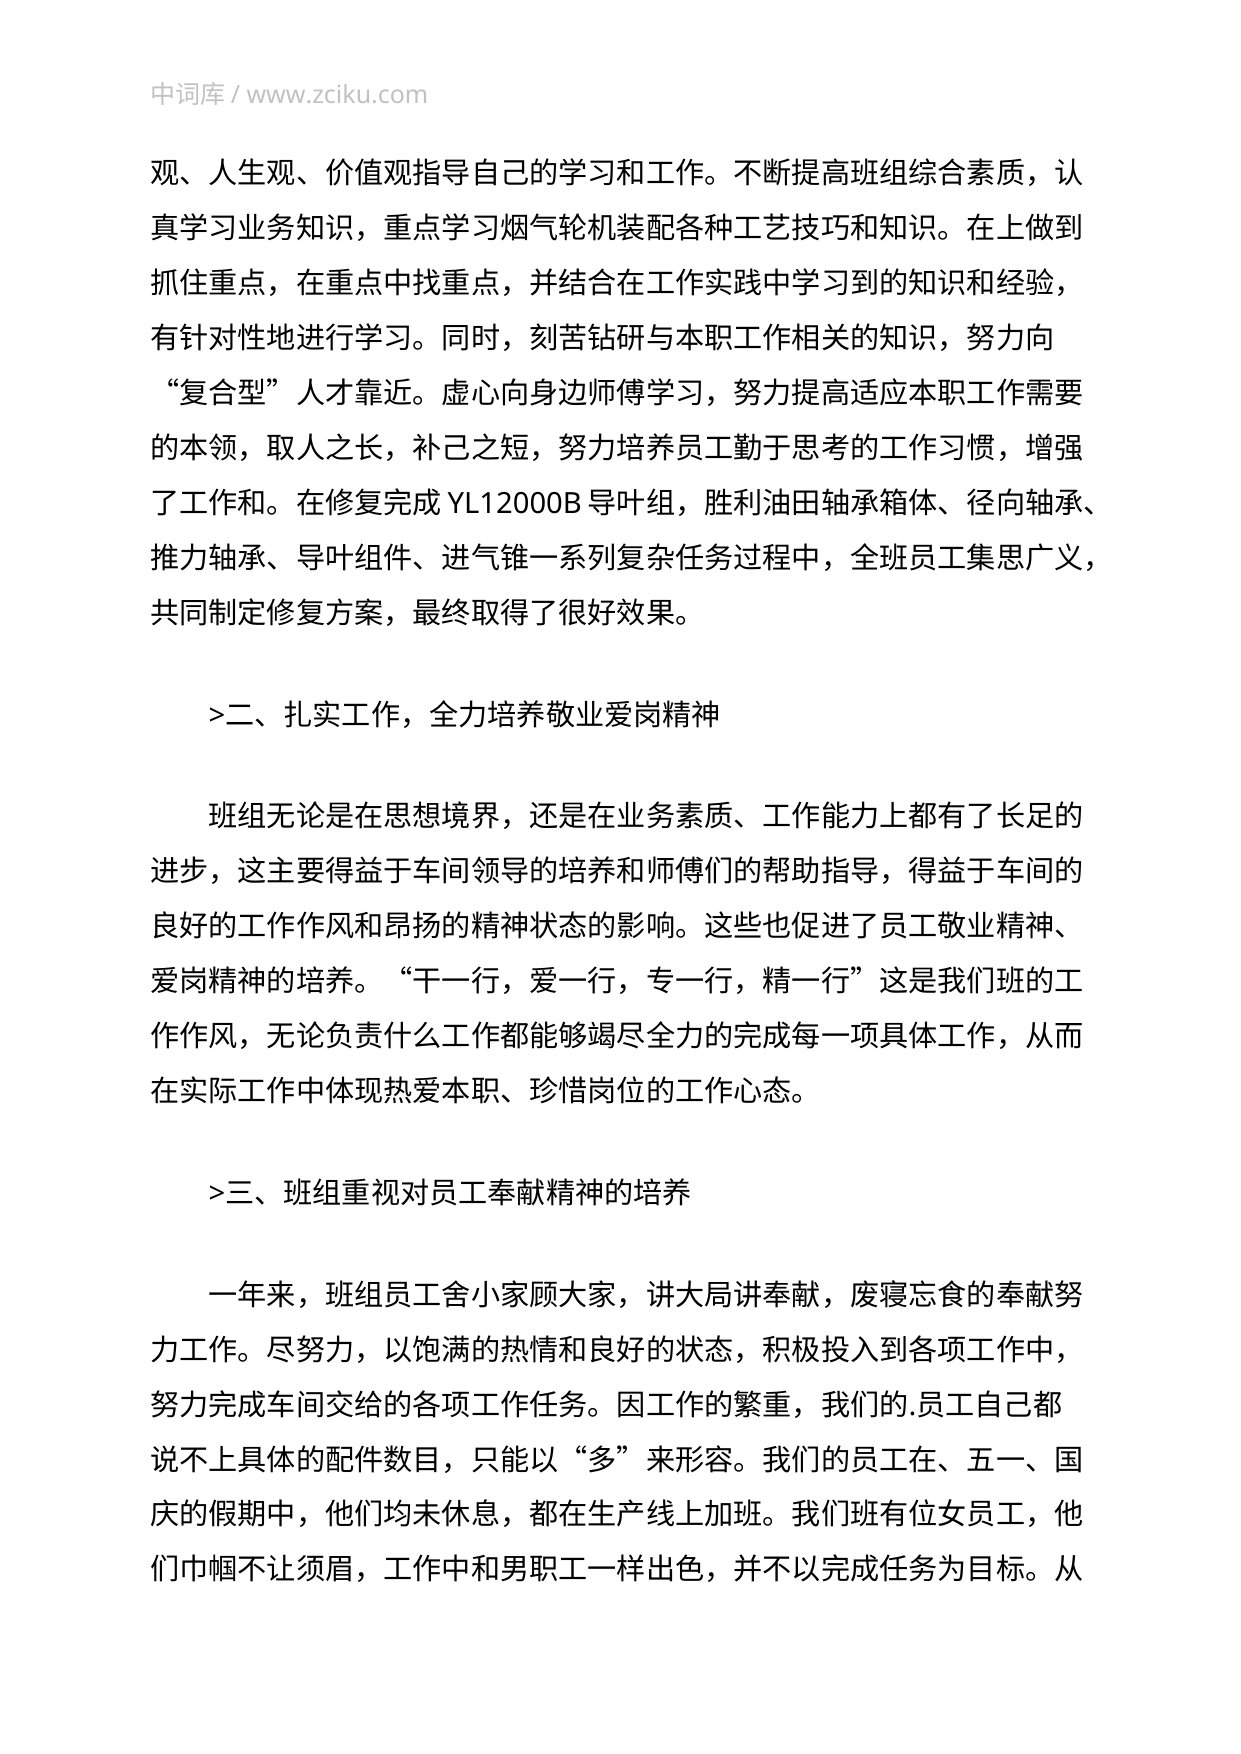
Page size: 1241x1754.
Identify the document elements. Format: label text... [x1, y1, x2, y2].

text 班组无论是在思想境界，还是在业务素质、工作能力上都有了长足的进步，这主要得益于车间领导的培养和师傅们的帮助指导，得益于车间的良好的工作作风和昂扬的精神状态的影响。这些也促进了员工敬业精神、爱岗精神的培养。“干一行，爱一行，专一行，精一行”这是我们班的工作作风，无论负责什么工作都能够竭尽全力的完成每一项具体工作，从而在实际工作中体现热爱本职、珍惜岗位的工作心态。 [150, 793, 1090, 1110]
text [150, 150, 1090, 632]
text >二、扎实工作，全力培养敬业爱岗精神 [150, 691, 1090, 733]
text >三、班组重视对员工奉献精神的培养 [150, 1169, 1090, 1212]
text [150, 1271, 1090, 1588]
